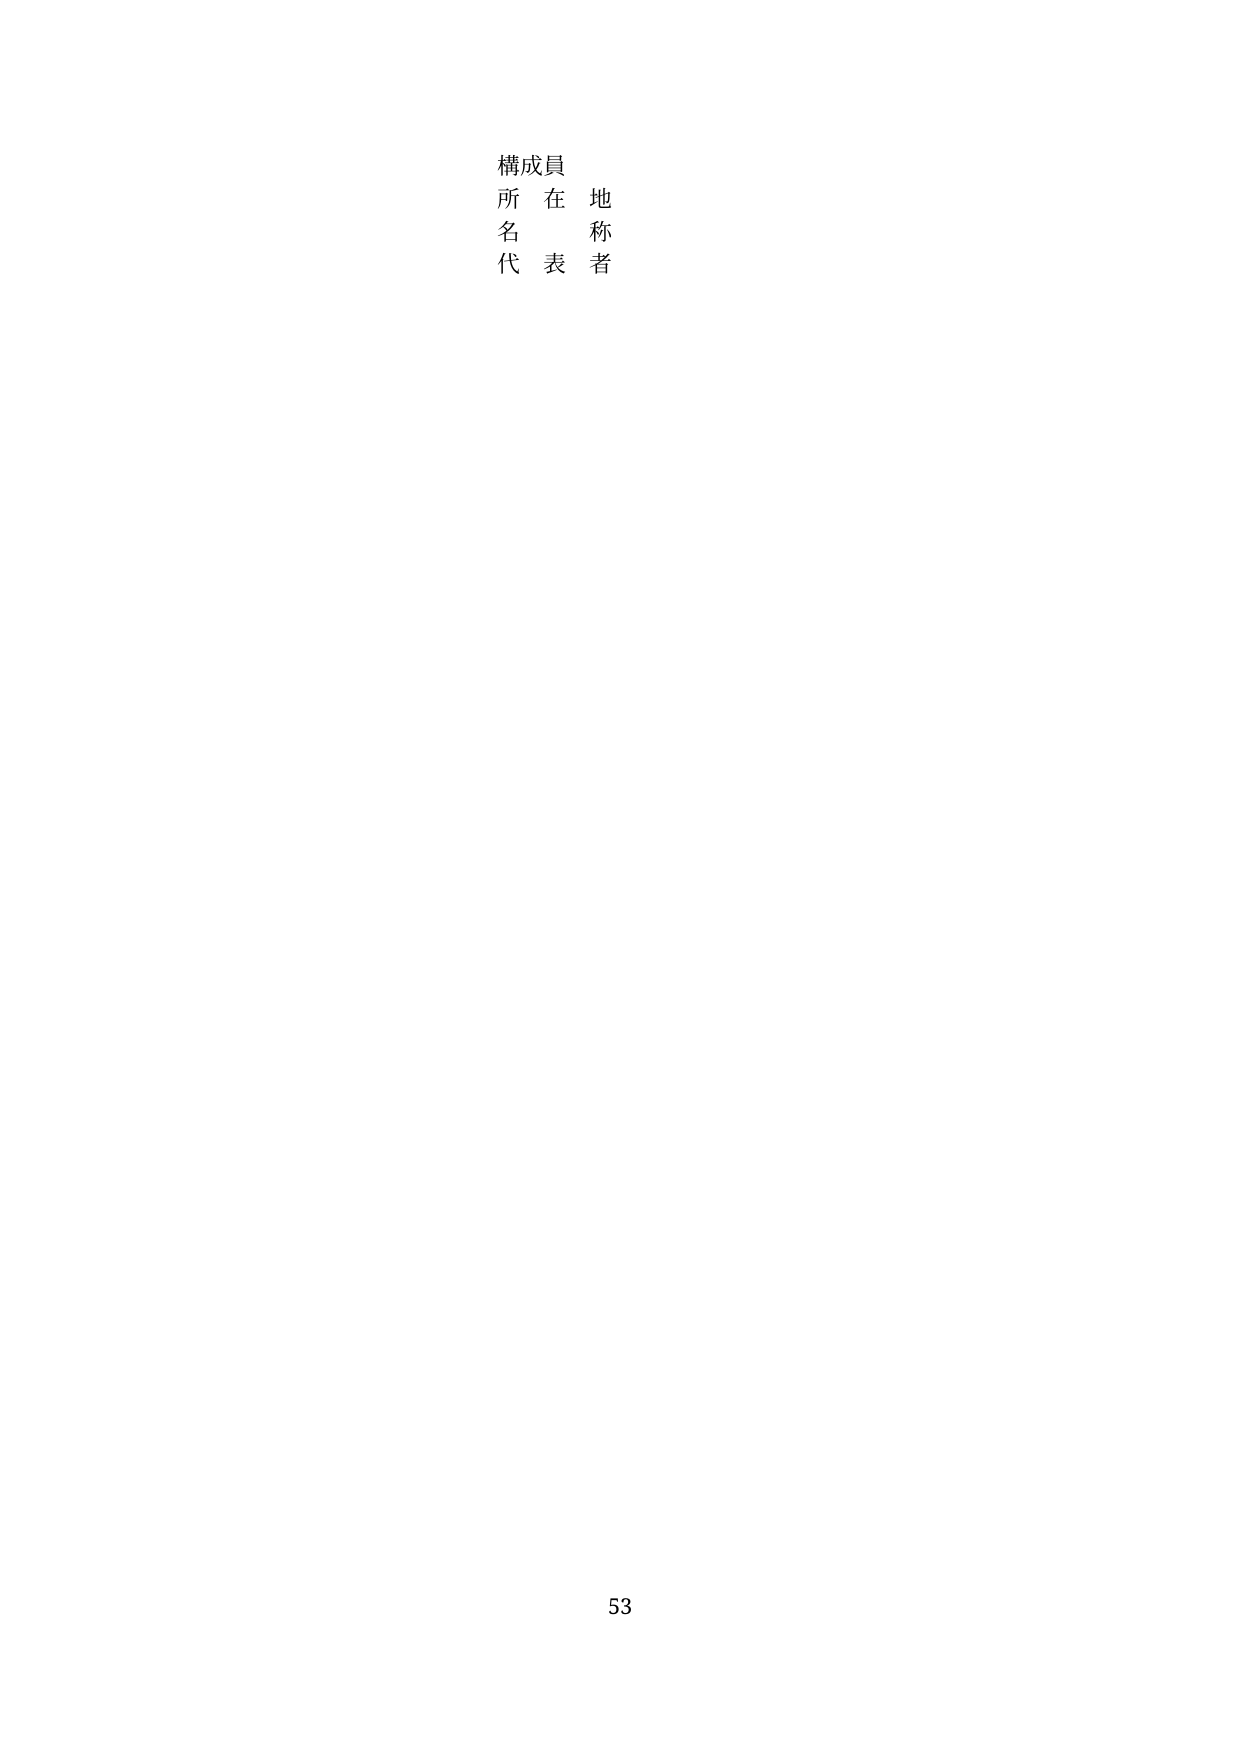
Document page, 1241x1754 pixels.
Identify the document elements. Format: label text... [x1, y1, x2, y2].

text 代 表 者 [498, 246, 1092, 279]
text 名 称 [498, 213, 1092, 246]
text 構成員 [498, 148, 1092, 181]
text 所 在 地 [498, 181, 1092, 213]
